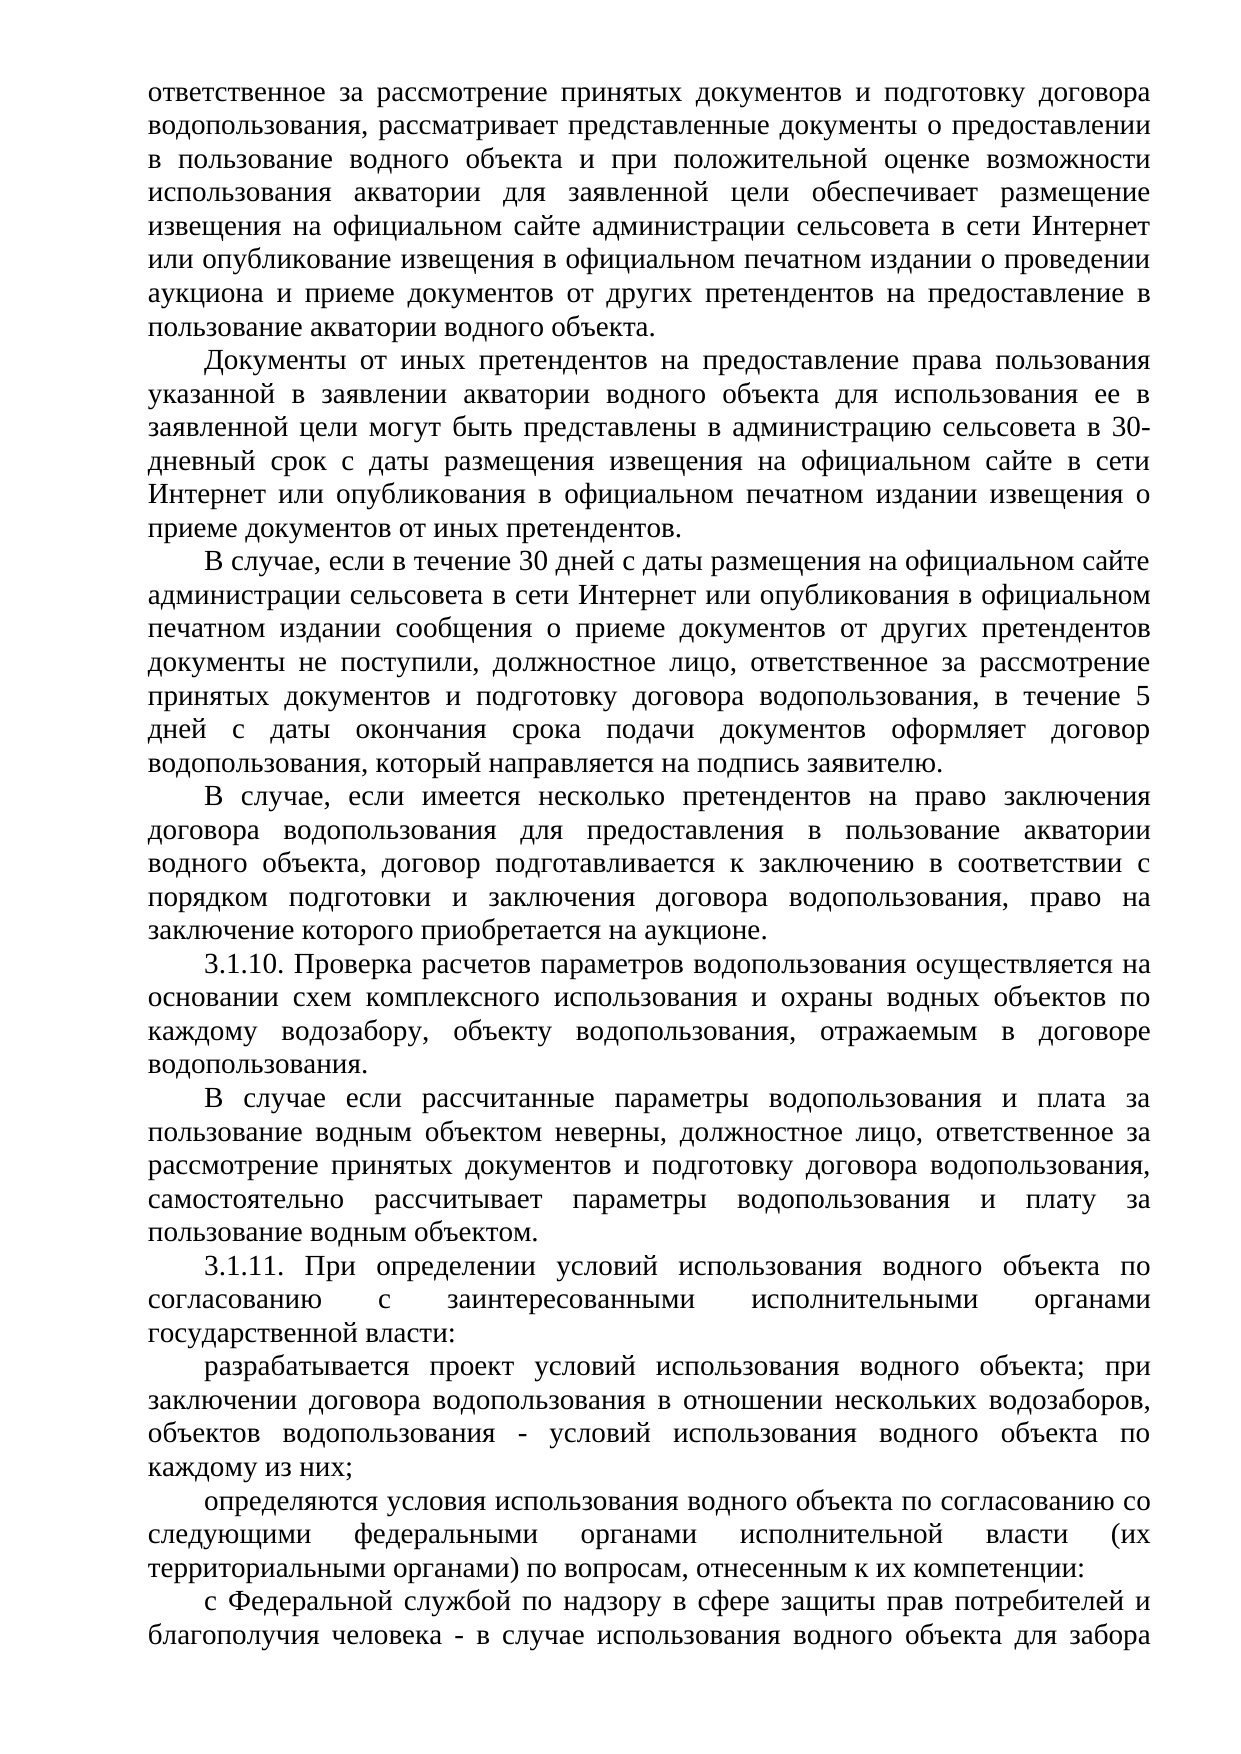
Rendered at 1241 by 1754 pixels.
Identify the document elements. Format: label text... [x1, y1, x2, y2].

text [148, 74, 1152, 342]
text В случае, если имеется несколько претендентов на право заключения договора водопользования для предоставления в пользование акватории водного объекта, договор подготавливается к заключению в соответствии с порядком подготовки и заключения договора водопользования, право на заключение которого приобретается на аукционе. [148, 778, 1152, 946]
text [148, 1583, 1152, 1650]
text Документы от иных претендентов на предоставление права пользования указанной в заявлении акватории водного объекта для использования ее в заявленной цели могут быть представлены в администрацию сельсовета в 30-дневный срок с даты размещения извещения на официальном сайте в сети Интернет или опубликования в официальном печатном издании извещения о приеме документов от иных претендентов. [148, 342, 1152, 543]
text разрабатывается проект условий использования водного объекта; при заключении договора водопользования в отношении нескольких водозаборов, объектов водопользования - условий использования водного объекта по каждому из них; [148, 1348, 1152, 1483]
text 3.1.11. При определении условий использования водного объекта по согласованию с заинтересованными исполнительными органами государственной власти: [148, 1248, 1152, 1348]
text определяются условия использования водного объекта по согласованию со следующими федеральными органами исполнительной власти (их территориальными органами) по вопросам, отнесенным к их компетенции: [148, 1483, 1152, 1583]
text В случае, если в течение 30 дней с даты размещения на официальном сайте администрации сельсовета в сети Интернет или опубликования в официальном печатном издании сообщения о приеме документов от других претендентов документы не поступили, должностное лицо, ответственное за рассмотрение принятых документов и подготовку договора водопользования, в течение 5 дней с даты окончания срока подачи документов оформляет договор водопользования, который направляется на подпись заявителю. [148, 543, 1152, 778]
text В случае если рассчитанные параметры водопользования и плата за пользование водным объектом неверны, должностное лицо, ответственное за рассмотрение принятых документов и подготовку договора водопользования, самостоятельно рассчитывает параметры водопользования и плату за пользование водным объектом. [148, 1080, 1152, 1248]
text 3.1.10. Проверка расчетов параметров водопользования осуществляется на основании схем комплексного использования и охраны водных объектов по каждому водозабору, объекту водопользования, отражаемым в договоре водопользования. [148, 946, 1152, 1080]
